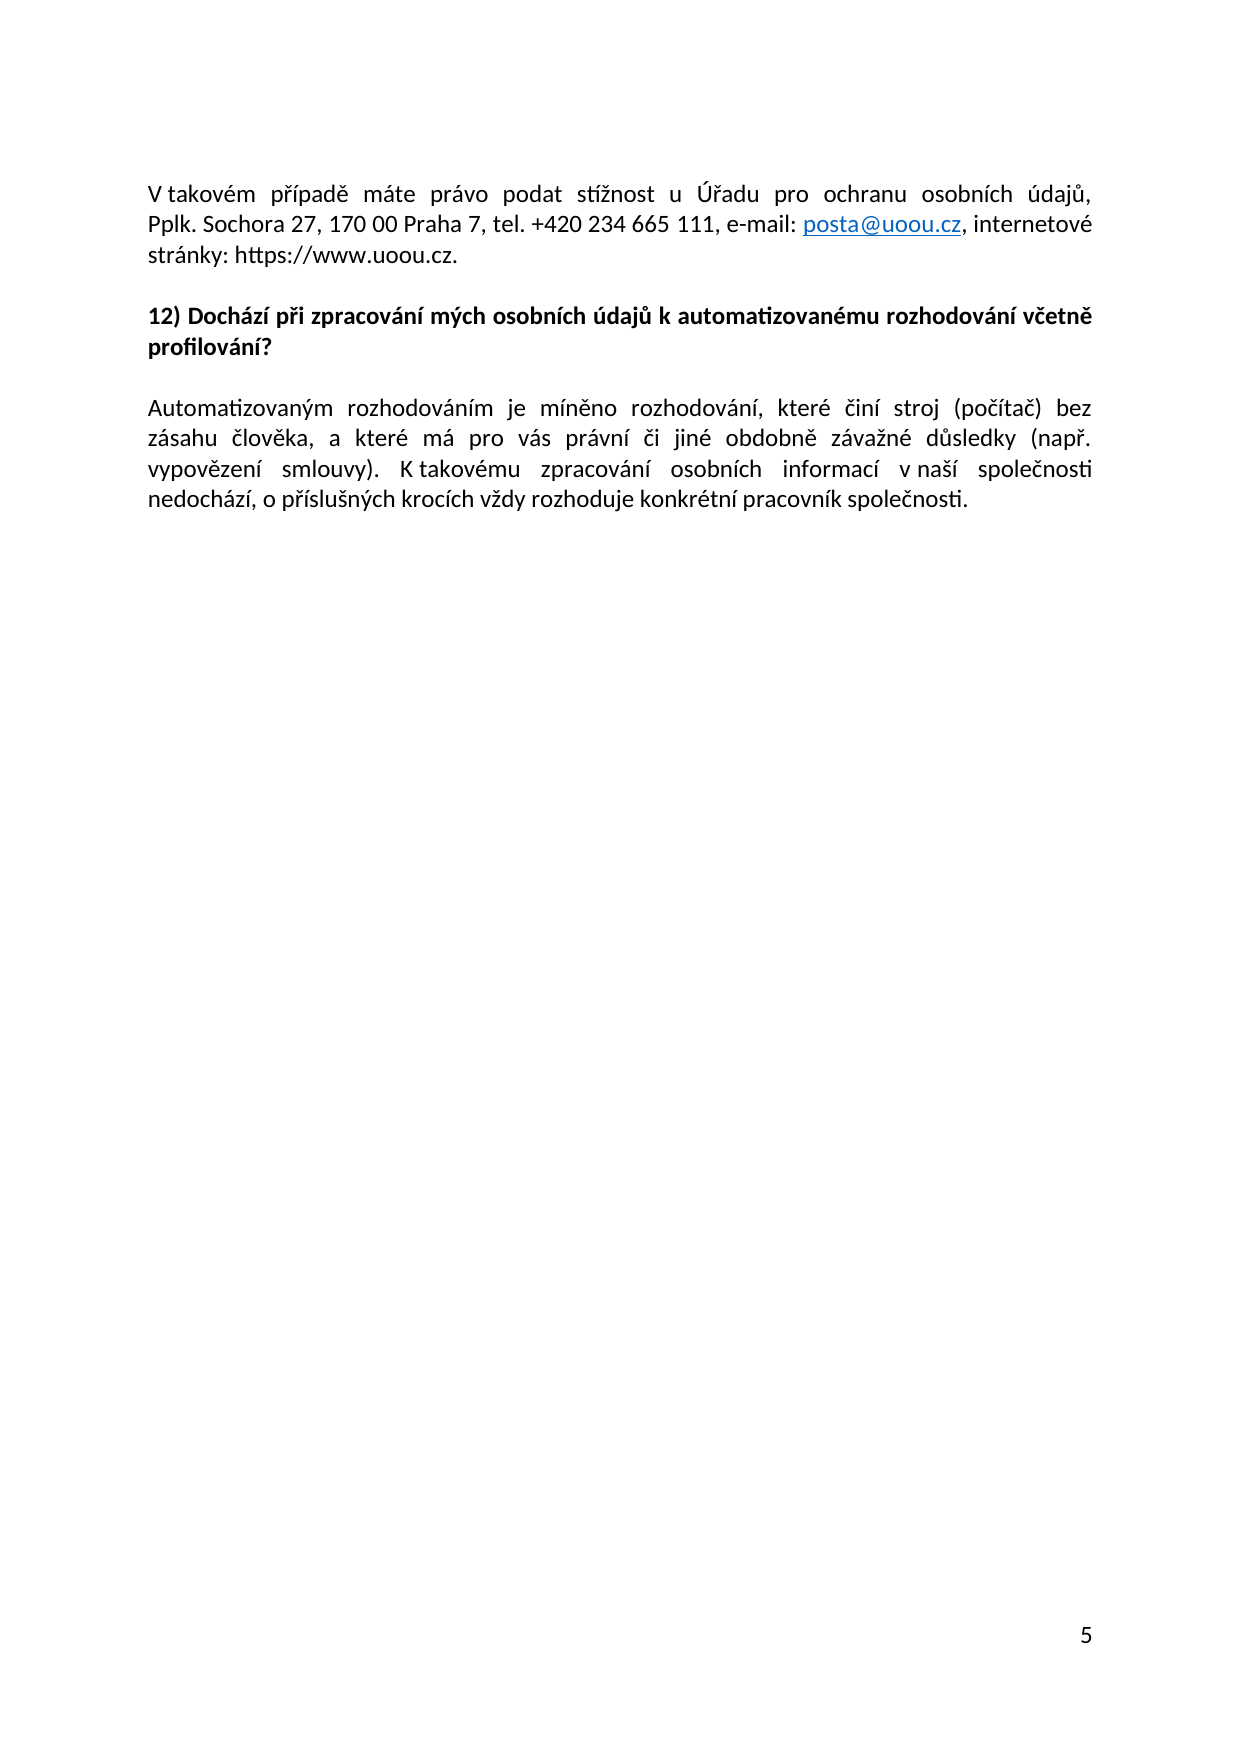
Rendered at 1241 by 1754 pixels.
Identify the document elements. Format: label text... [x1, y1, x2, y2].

text Automatizovaným rozhodováním je míněno rozhodování, které činí stroj (počítač) bez zásahu člověka, a které má pro vás právní či jiné obdobně závažné důsledky (např. vypovězení smlouvy). K takovému zpracování osobních informací v naší společnosti nedochází, o příslušných krocích vždy rozhoduje konkrétní pracovník společnosti. [148, 392, 1093, 514]
text 12) Dochází při zpracování mých osobních údajů k automatizovanému rozhodování včetně profilování? [148, 300, 1093, 361]
text V takovém případě máte právo podat stížnost u Úřadu pro ochranu osobních údajů, Pplk. Sochora 27, 170 00 Praha 7, tel. +420 234 665 111, e-mail: posta@uoou.cz, internetové stránky: https://www.uoou.cz. [148, 178, 1093, 270]
